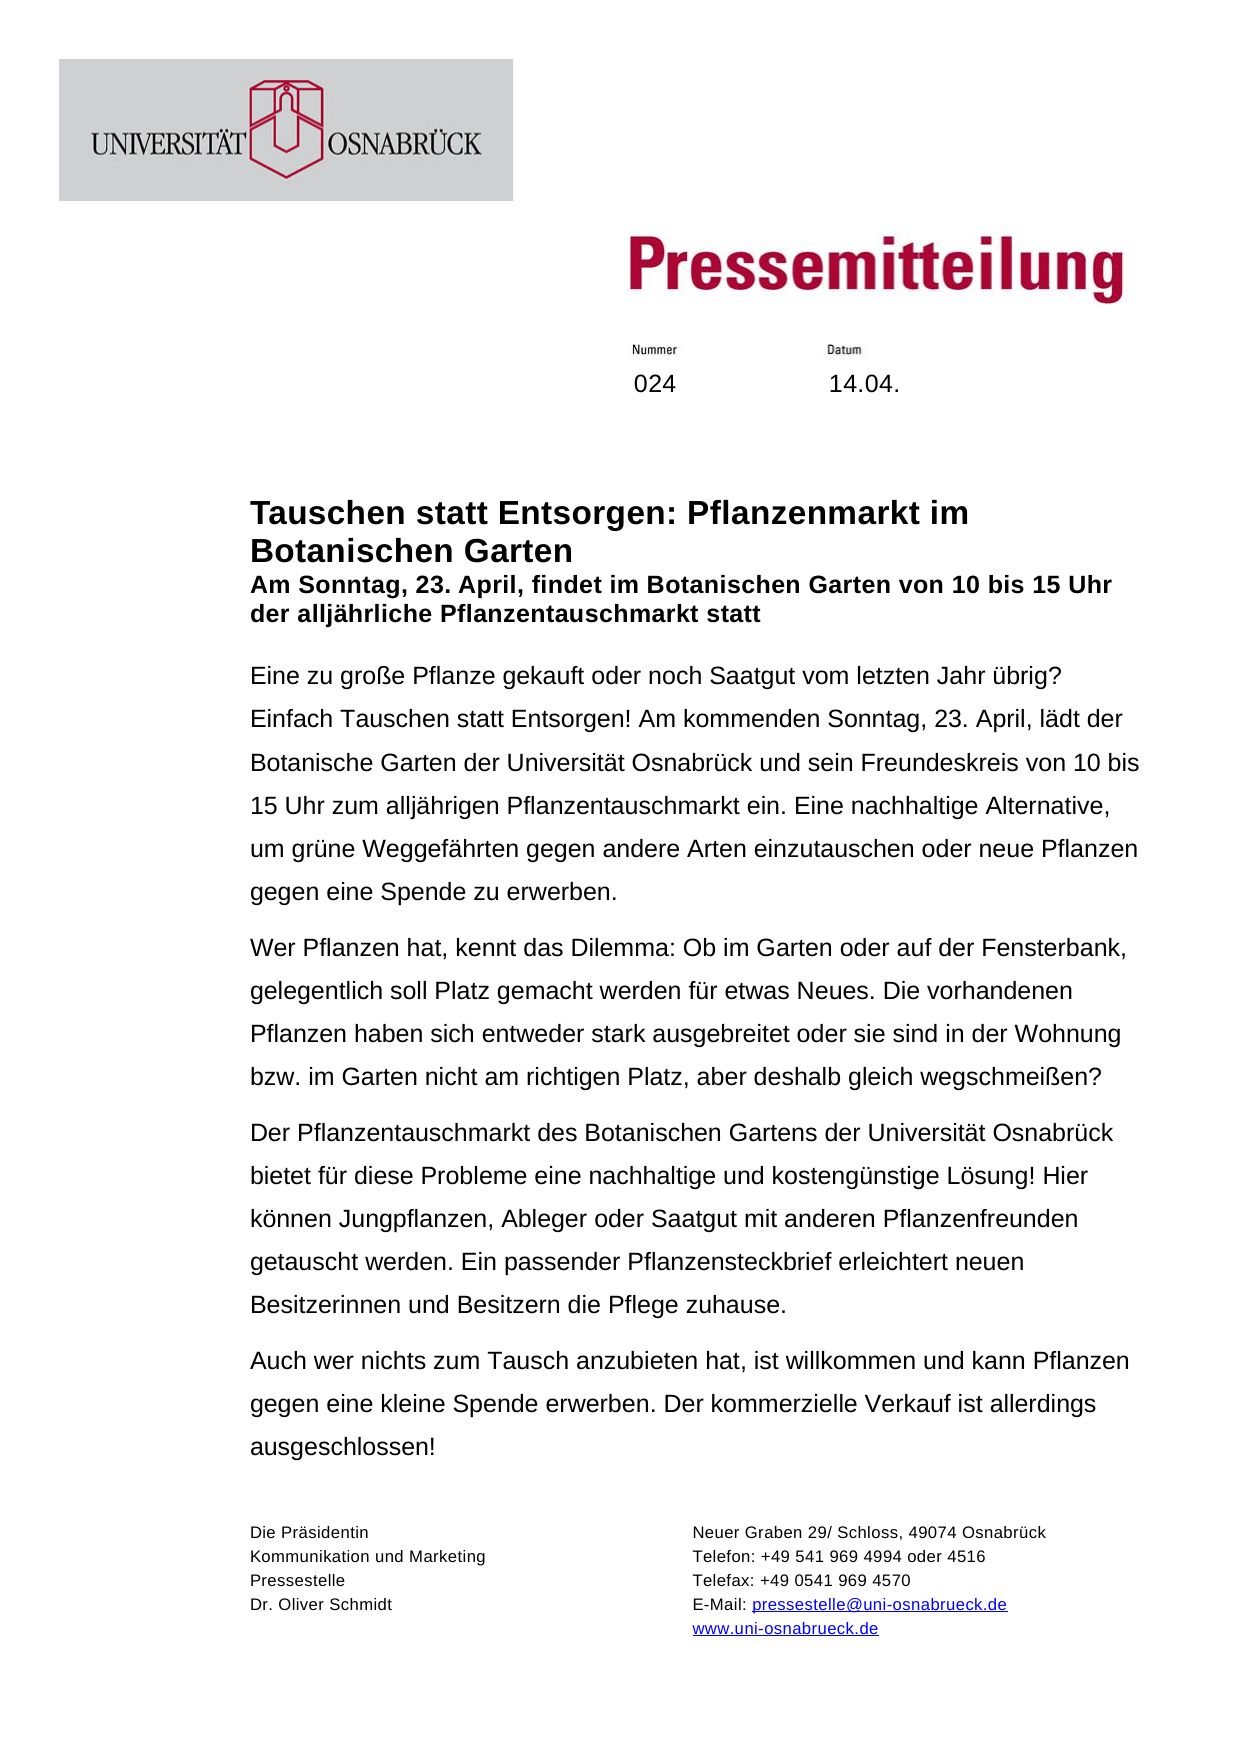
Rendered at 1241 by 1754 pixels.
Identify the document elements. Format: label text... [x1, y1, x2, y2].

text Tauschen statt Entsorgen: Pflanzenmarkt im Botanischen Garten Am Sonntag, 23. April, findet im Botanischen Garten von 10 bis 15 Uhr der alljährliche Pflanzentauschmarkt statt [250, 493, 1152, 627]
text Der Pflanzentauschmarkt des Botanischen Gartens der Universität Osnabrück bietet für diese Probleme eine nachhaltige und kostengünstige Lösung! Hier können Jungpflanzen, Ableger oder Saatgut mit anderen Pflanzenfreunden getauscht werden. Ein passender Pflanzensteckbrief erleichtert neuen Besitzerinnen und Besitzern die Pflege zuhause. [250, 1118, 1152, 1319]
picture [59, 59, 514, 201]
text 024 14.04. [634, 369, 1152, 398]
text Wer Pflanzen hat, kennt das Dilemma: Ob im Garten oder auf der Fensterbank, gelegentlich soll Platz gemacht werden für etwas Neues. Die vorhandenen Pflanzen haben sich entweder stark ausgebreitet oder sie sind in der Wohnung bzw. im Garten nicht am richtigen Platz, aber deshalb gleich wegschmeißen? [250, 933, 1152, 1091]
picture [620, 224, 1129, 360]
text Eine zu große Pflanze gekauft oder noch Saatgut vom letzten Jahr übrig? Einfach Tauschen statt Entsorgen! Am kommenden Sonntag, 23. April, lädt der Botanische Garten der Universität Osnabrück und sein Freundeskreis von 10 bis 15 Uhr zum alljährigen Pflanzentauschmarkt ein. Eine nachhaltige Alternative, um grüne Weggefährten gegen andere Arten einzutauschen oder neue Pflanzen gegen eine Spende zu erwerben. [250, 661, 1152, 906]
text Auch wer nichts zum Tausch anzubieten hat, ist willkommen und kann Pflanzen gegen eine kleine Spende erwerben. Der kommerzielle Verkauf ist allerdings ausgeschlossen! [250, 1346, 1152, 1461]
